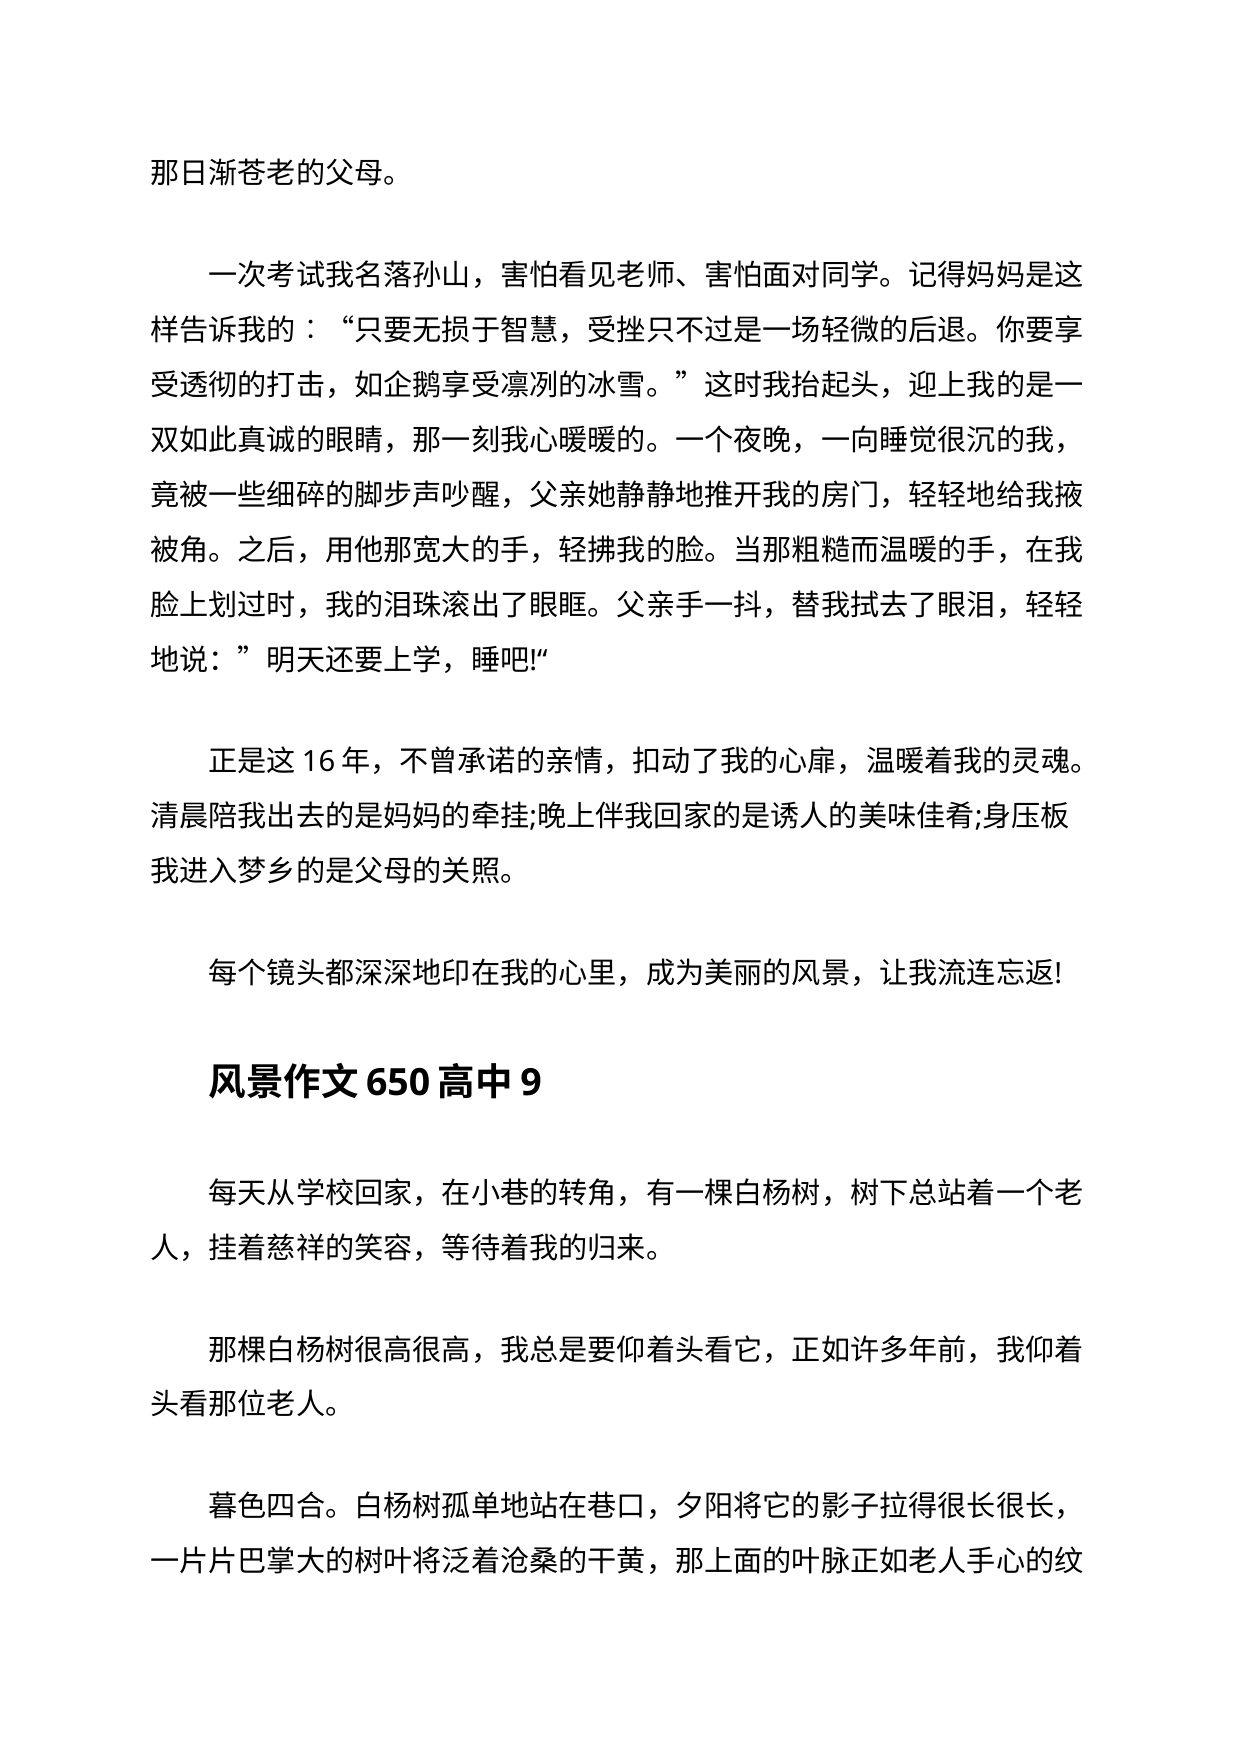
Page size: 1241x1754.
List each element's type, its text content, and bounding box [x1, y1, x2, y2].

text 风景作文650高中9 [150, 1052, 1090, 1106]
text 每天从学校回家，在小巷的转角，有一棵白杨树，树下总站着一个老人，挂着慈祥的笑容，等待着我的归来。 [150, 1169, 1090, 1267]
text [150, 1483, 1090, 1580]
text 每个镜头都深深地印在我的心里，成为美丽的风景，让我流连忘返! [150, 950, 1090, 992]
text 正是这16年，不曾承诺的亲情，扣动了我的心扉，温暖着我的灵魂。清晨陪我出去的是妈妈的牵挂;晚上伴我回家的是诱人的美味佳肴;身压板我进入梦乡的是父母的关照。 [150, 738, 1090, 890]
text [150, 150, 1090, 192]
text 一次考试我名落孙山，害怕看见老师、害怕面对同学。记得妈妈是这样告诉我的︰“只要无损于智慧，受挫只不过是一场轻微的后退。你要享受透彻的打击，如企鹅享受凛冽的冰雪。”这时我抬起头，迎上我的是一双如此真诚的眼睛，那一刻我心暖暖的。一个夜晚，一向睡觉很沉的我，竟被一些细碎的脚步声吵醒，父亲她静静地推开我的房门，轻轻地给我掖被角。之后，用他那宽大的手，轻拂我的脸。当那粗糙而温暖的手，在我脸上划过时，我的泪珠滚出了眼眶。父亲手一抖，替我拭去了眼泪，轻轻地说：”明天还要上学，睡吧!“ [150, 252, 1090, 678]
text 那棵白杨树很高很高，我总是要仰着头看它，正如许多年前，我仰着头看那位老人。 [150, 1326, 1090, 1423]
